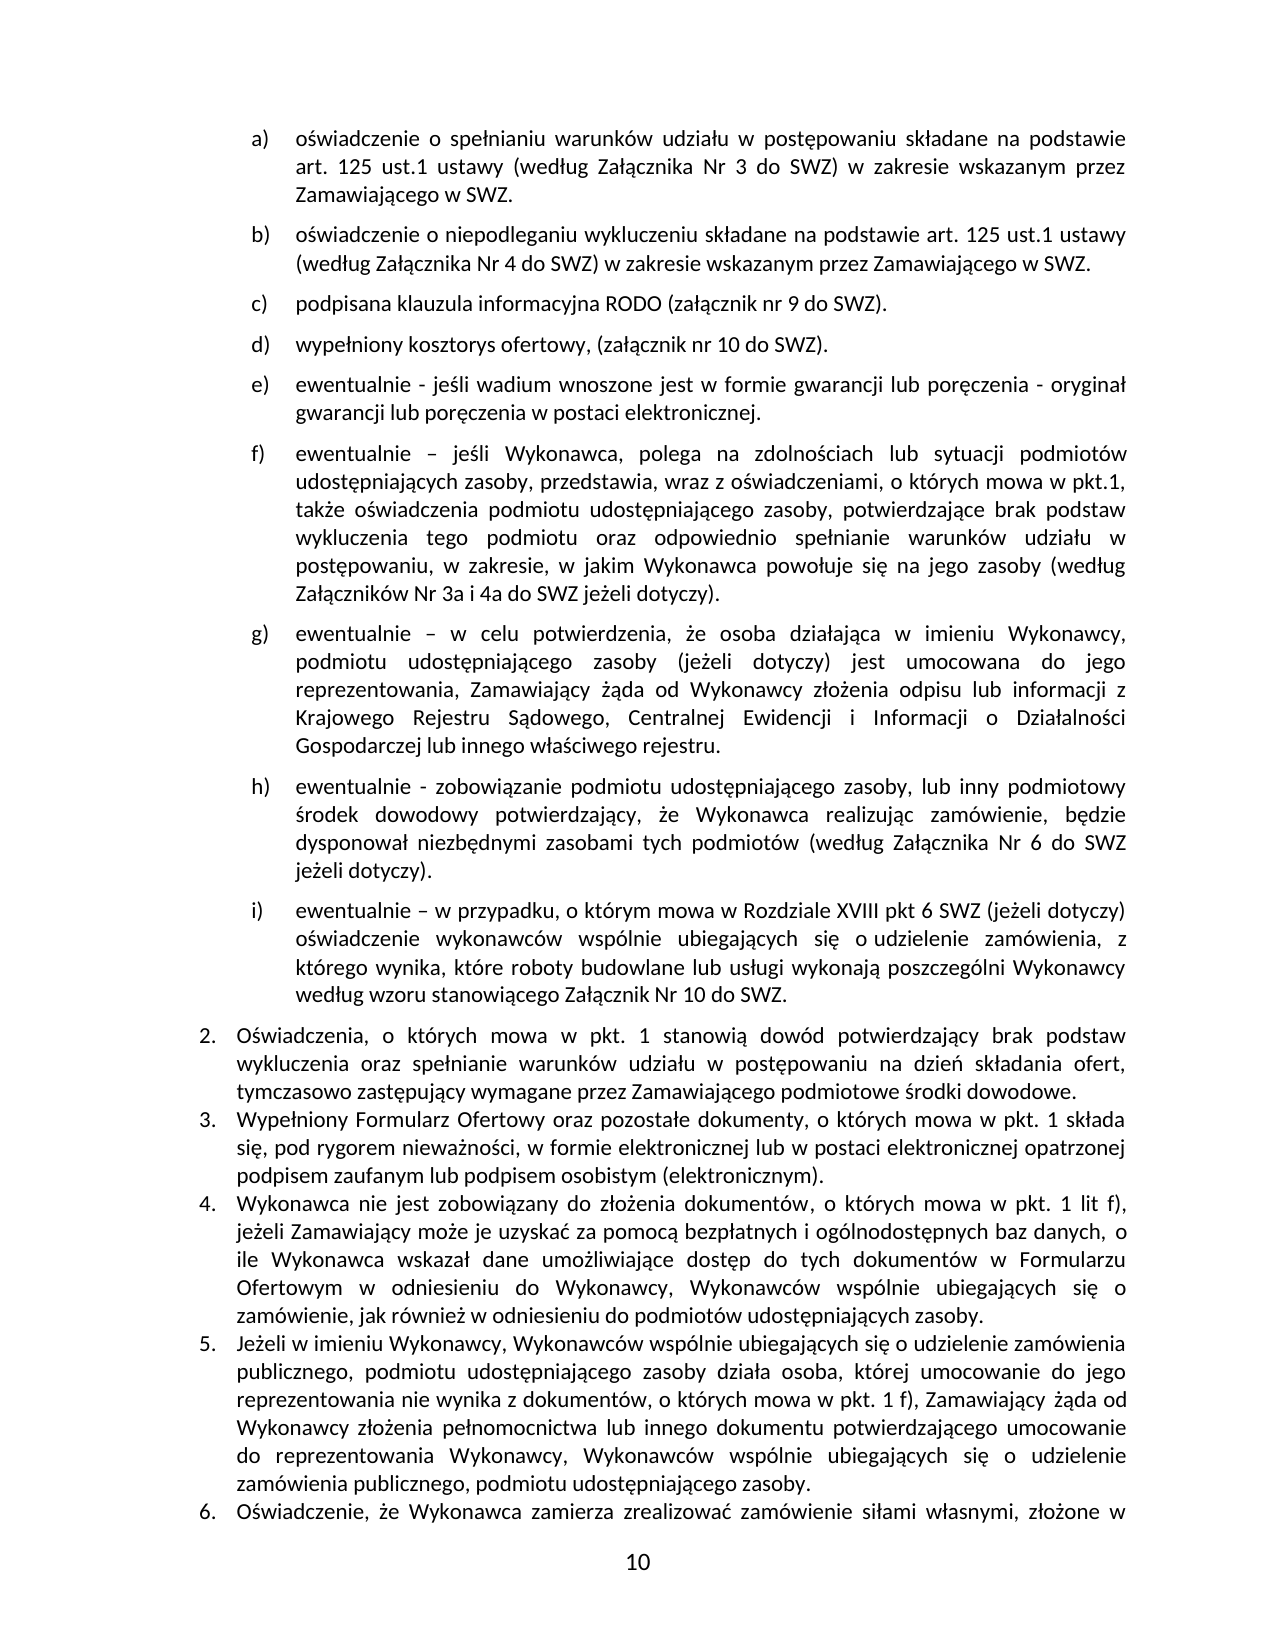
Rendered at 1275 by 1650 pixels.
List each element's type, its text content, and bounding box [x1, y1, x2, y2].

list Wypełniony Formularz Ofertowy oraz pozostałe dokumenty, o których mowa w pkt. 1 składa się, pod rygorem nieważności, w formie elektronicznej lub w postaci elektronicznej opatrzonej podpisem zaufanym lub podpisem osobistym (elektronicznym). [199, 1105, 1127, 1189]
list ewentualnie - zobowiązanie podmiotu udostępniającego zasoby, lub inny podmiotowy środek dowodowy potwierdzający, że Wykonawca realizując zamówienie, będzie dysponował niezbędnymi zasobami tych podmiotów (według Załącznika Nr 6 do SWZ jeżeli dotyczy). [251, 772, 1127, 884]
list Wykonawca nie jest zobowiązany do złożenia dokumentów, o których mowa w pkt. 1 lit f), jeżeli Zamawiający może je uzyskać za pomocą bezpłatnych i ogólnodostępnych baz danych, o ile Wykonawca wskazał dane umożliwiające dostęp do tych dokumentów w Formularzu Ofertowym w odniesieniu do Wykonawcy, Wykonawców wspólnie ubiegających się o zamówienie, jak również w odniesieniu do podmiotów udostępniających zasoby. [199, 1189, 1127, 1329]
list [199, 1497, 1127, 1526]
list wypełniony kosztorys ofertowy, (załącznik nr 10 do SWZ). [251, 330, 1127, 358]
list Oświadczenia, o których mowa w pkt. 1 stanowią dowód potwierdzający brak podstaw wykluczenia oraz spełnianie warunków udziału w postępowaniu na dzień składania ofert, tymczasowo zastępujący wymagane przez Zamawiającego podmiotowe środki dowodowe. [199, 1021, 1127, 1105]
list podpisana klauzula informacyjna RODO (załącznik nr 9 do SWZ). [251, 289, 1127, 317]
list ewentualnie – w celu potwierdzenia, że osoba działająca w imieniu Wykonawcy, podmiotu udostępniającego zasoby (jeżeli dotyczy) jest umocowana do jego reprezentowania, Zamawiający żąda od Wykonawcy złożenia odpisu lub informacji z Krajowego Rejestru Sądowego, Centralnej Ewidencji i Informacji o Działalności Gospodarczej lub innego właściwego rejestru. [251, 619, 1127, 759]
list ewentualnie – w przypadku, o którym mowa w Rozdziale XVIII pkt 6 SWZ (jeżeli dotyczy) oświadczenie wykonawców wspólnie ubiegających się o udzielenie zamówienia, z którego wynika, które roboty budowlane lub usługi wykonają poszczególni Wykonawcy według wzoru stanowiącego Załącznik Nr 10 do SWZ. [251, 897, 1127, 1009]
list ewentualnie - jeśli wadium wnoszone jest w formie gwarancji lub poręczenia - oryginał gwarancji lub poręczenia w postaci elektronicznej. [251, 370, 1127, 426]
list ewentualnie – jeśli Wykonawca, polega na zdolnościach lub sytuacji podmiotów udostępniających zasoby, przedstawia, wraz z oświadczeniami, o których mowa w pkt.1, także oświadczenia podmiotu udostępniającego zasoby, potwierdzające brak podstaw wykluczenia tego podmiotu oraz odpowiednio spełnianie warunków udziału w postępowaniu, w zakresie, w jakim Wykonawca powołuje się na jego zasoby (według Załączników Nr 3a i 4a do SWZ jeżeli dotyczy). [251, 439, 1127, 607]
list Jeżeli w imieniu Wykonawcy, Wykonawców wspólnie ubiegających się o udzielenie zamówienia publicznego, podmiotu udostępniającego zasoby działa osoba, której umocowanie do jego reprezentowania nie wynika z dokumentów, o których mowa w pkt. 1 f), Zamawiający żąda od Wykonawcy złożenia pełnomocnictwa lub innego dokumentu potwierdzającego umocowanie do reprezentowania Wykonawcy, Wykonawców wspólnie ubiegających się o udzielenie zamówienia publicznego, podmiotu udostępniającego zasoby. [199, 1329, 1127, 1497]
list oświadczenie o niepodleganiu wykluczeniu składane na podstawie art. 125 ust.1 ustawy (według Załącznika Nr 4 do SWZ) w zakresie wskazanym przez Zamawiającego w SWZ. [251, 221, 1127, 277]
list oświadczenie o spełnianiu warunków udziału w postępowaniu składane na podstawie art. 125 ust.1 ustawy (według Załącznika Nr 3 do SWZ) w zakresie wskazanym przez Zamawiającego w SWZ. [251, 124, 1127, 208]
